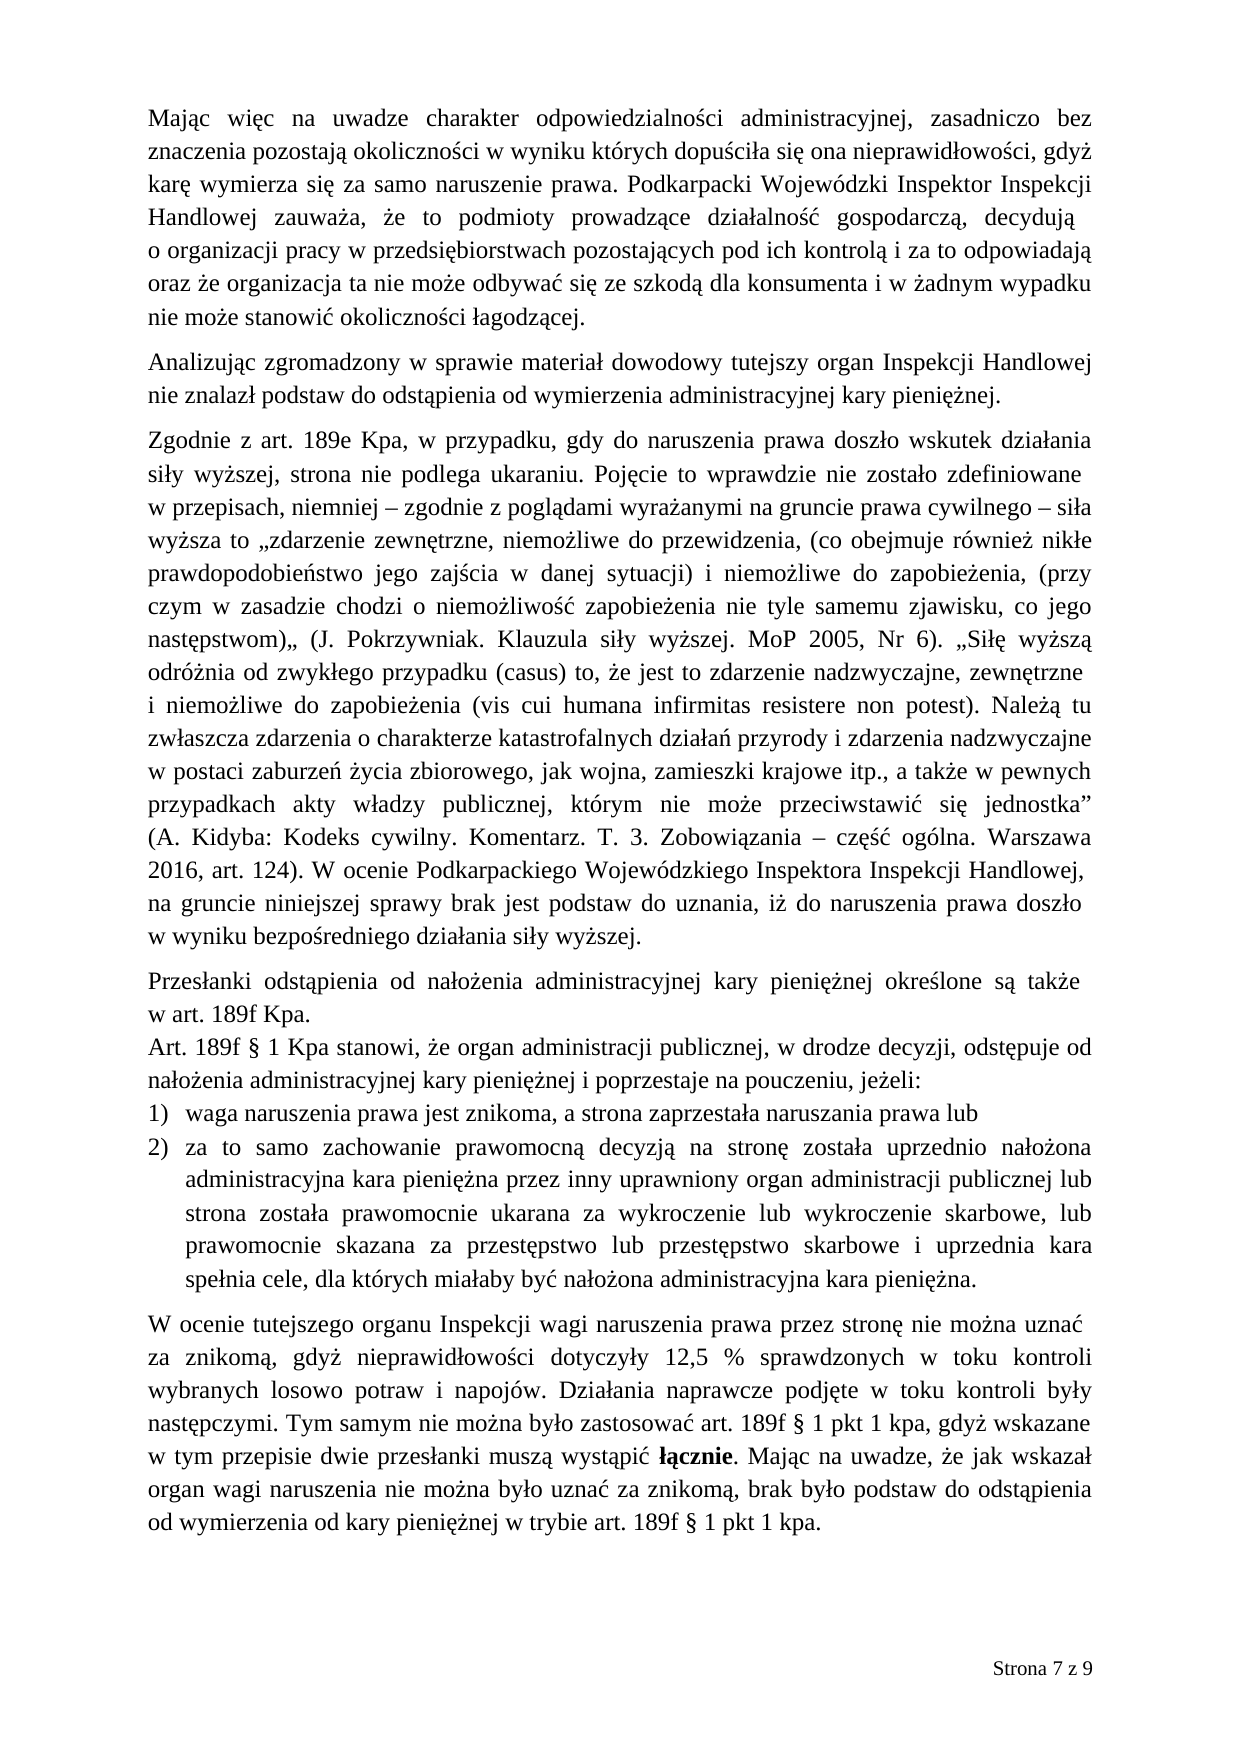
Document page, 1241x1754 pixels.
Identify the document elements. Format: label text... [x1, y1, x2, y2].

text Art. 189f § 1 Kpa stanowi, że organ administracji publicznej, w drodze decyzji, odstępuje od nałożenia administracyjnej kary pieniężnej i poprzestaje na pouczeniu, jeżeli: [148, 1032, 1093, 1094]
text Przesłanki odstąpienia od nałożenia administracyjnej kary pieniężnej określone są także w art. 189f Kpa. [148, 966, 1093, 1028]
list za to samo zachowanie prawomocną decyzją na stronę została uprzednio nałożona administracyjna kara pieniężna przez inny uprawniony organ administracji publicznej lub strona została prawomocnie ukarana za wykroczenie lub wykroczenie skarbowe, lub prawomocnie skazana za przestępstwo lub przestępstwo skarbowe i uprzednia kara spełnia cele, dla których miałaby być nałożona administracyjna kara pieniężna. [148, 1132, 1093, 1292]
text Analizując zgromadzony w sprawie materiał dowodowy tutejszy organ Inspekcji Handlowej nie znalazł podstaw do odstąpienia od wymierzenia administracyjnej kary pieniężnej. [148, 347, 1093, 409]
text W ocenie tutejszego organu Inspekcji wagi naruszenia prawa przez stronę nie można uznać za znikomą, gdyż nieprawidłowości dotyczyły 12,5 % sprawdzonych w toku kontroli wybranych losowo potraw i napojów. Działania naprawcze podjęte w toku kontroli były następczymi. Tym samym nie można było zastosować art. 189f § 1 pkt 1 kpa, gdyż wskazane w tym przepisie dwie przesłanki muszą wystąpić łącznie. Mając na uwadze, że jak wskazał organ wagi naruszenia nie można było uznać za znikomą, brak było podstaw do odstąpienia od wymierzenia od kary pieniężnej w trybie art. 189f § 1 pkt 1 kpa. [148, 1309, 1093, 1536]
list waga naruszenia prawa jest znikoma, a strona zaprzestała naruszania prawa lub [148, 1098, 1093, 1127]
text Zgodnie z art. 189e Kpa, w przypadku, gdy do naruszenia prawa doszło wskutek działania siły wyższej, strona nie podlega ukaraniu. Pojęcie to wprawdzie nie zostało zdefiniowane w przepisach, niemniej – zgodnie z poglądami wyrażanymi na gruncie prawa cywilnego – siła wyższa to „zdarzenie zewnętrzne, niemożliwe do przewidzenia, (co obejmuje również nikłe prawdopodobieństwo jego zajścia w danej sytuacji) i niemożliwe do zapobieżenia, (przy czym w zasadzie chodzi o niemożliwość zapobieżenia nie tyle samemu zjawisku, co jego następstwom)„ (J. Pokrzywniak. Klauzula siły wyższej. MoP 2005, Nr 6). „Siłę wyższą odróżnia od zwykłego przypadku (casus) to, że jest to zdarzenie nadzwyczajne, zewnętrzne i niemożliwe do zapobieżenia (vis cui humana infirmitas resistere non potest). Należą tu zwłaszcza zdarzenia o charakterze katastrofalnych działań przyrody i zdarzenia nadzwyczajne w postaci zaburzeń życia zbiorowego, jak wojna, zamieszki krajowe itp., a także w pewnych przypadkach akty władzy publicznej, którym nie może przeciwstawić się jednostka” (A. Kidyba: Kodeks cywilny. Komentarz. T. 3. Zobowiązania – część ogólna. Warszawa 2016, art. 124). W ocenie Podkarpackiego Wojewódzkiego Inspektora Inspekcji Handlowej, na gruncie niniejszej sprawy brak jest podstaw do uznania, iż do naruszenia prawa doszło w wyniku bezpośredniego działania siły wyższej. [148, 426, 1093, 950]
text Mając więc na uwadze charakter odpowiedzialności administracyjnej, zasadniczo bez znaczenia pozostają okoliczności w wyniku których dopuściła się ona nieprawidłowości, gdyż karę wymierza się za samo naruszenie prawa. Podkarpacki Wojewódzki Inspektor Inspekcji Handlowej zauważa, że to podmioty prowadzące działalność gospodarczą, decydują o organizacji pracy w przedsiębiorstwach pozostających pod ich kontrolą i za to odpowiadają oraz że organizacja ta nie może odbywać się ze szkodą dla konsumenta i w żadnym wypadku nie może stanowić okoliczności łagodzącej. [148, 103, 1093, 330]
